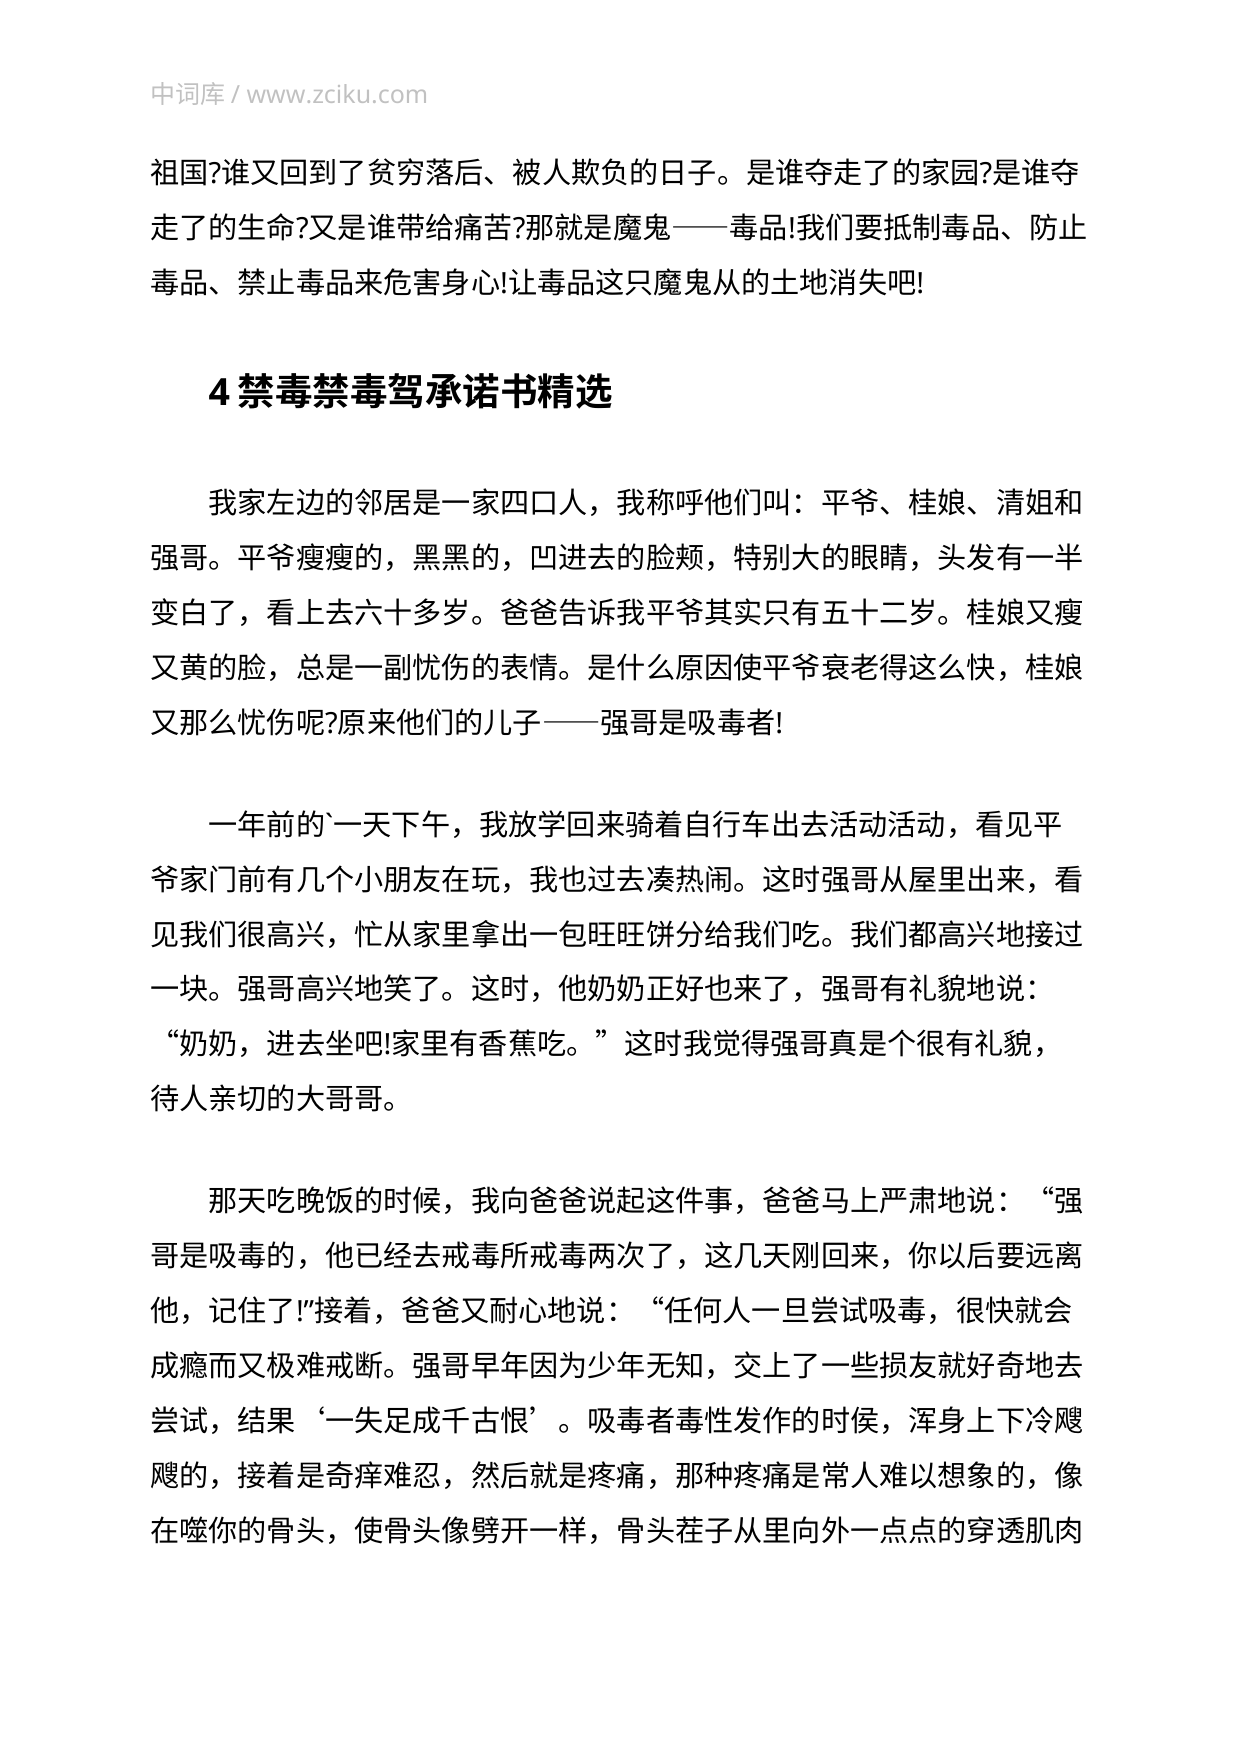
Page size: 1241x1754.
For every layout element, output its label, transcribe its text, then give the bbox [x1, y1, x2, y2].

text 一年前的`一天下午，我放学回来骑着自行车出去活动活动，看见平爷家门前有几个小朋友在玩，我也过去凑热闹。这时强哥从屋里出来，看见我们很高兴，忙从家里拿出一包旺旺饼分给我们吃。我们都高兴地接过一块。强哥高兴地笑了。这时，他奶奶正好也来了，强哥有礼貌地说：“奶奶，进去坐吧!家里有香蕉吃。”这时我觉得强哥真是个很有礼貌，待人亲切的大哥哥。 [150, 801, 1090, 1118]
text 我家左边的邻居是一家四口人，我称呼他们叫：平爷、桂娘、清姐和强哥。平爷瘦瘦的，黑黑的，凹进去的脸颊，特别大的眼睛，头发有一半变白了，看上去六十多岁。爸爸告诉我平爷其实只有五十二岁。桂娘又瘦又黄的脸，总是一副忧伤的表情。是什么原因使平爷衰老得这么快，桂娘又那么忧伤呢?原来他们的儿子——强哥是吸毒者! [150, 479, 1090, 742]
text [150, 150, 1090, 302]
text 4禁毒禁毒驾承诺书精选 [150, 362, 1090, 416]
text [150, 1178, 1090, 1549]
